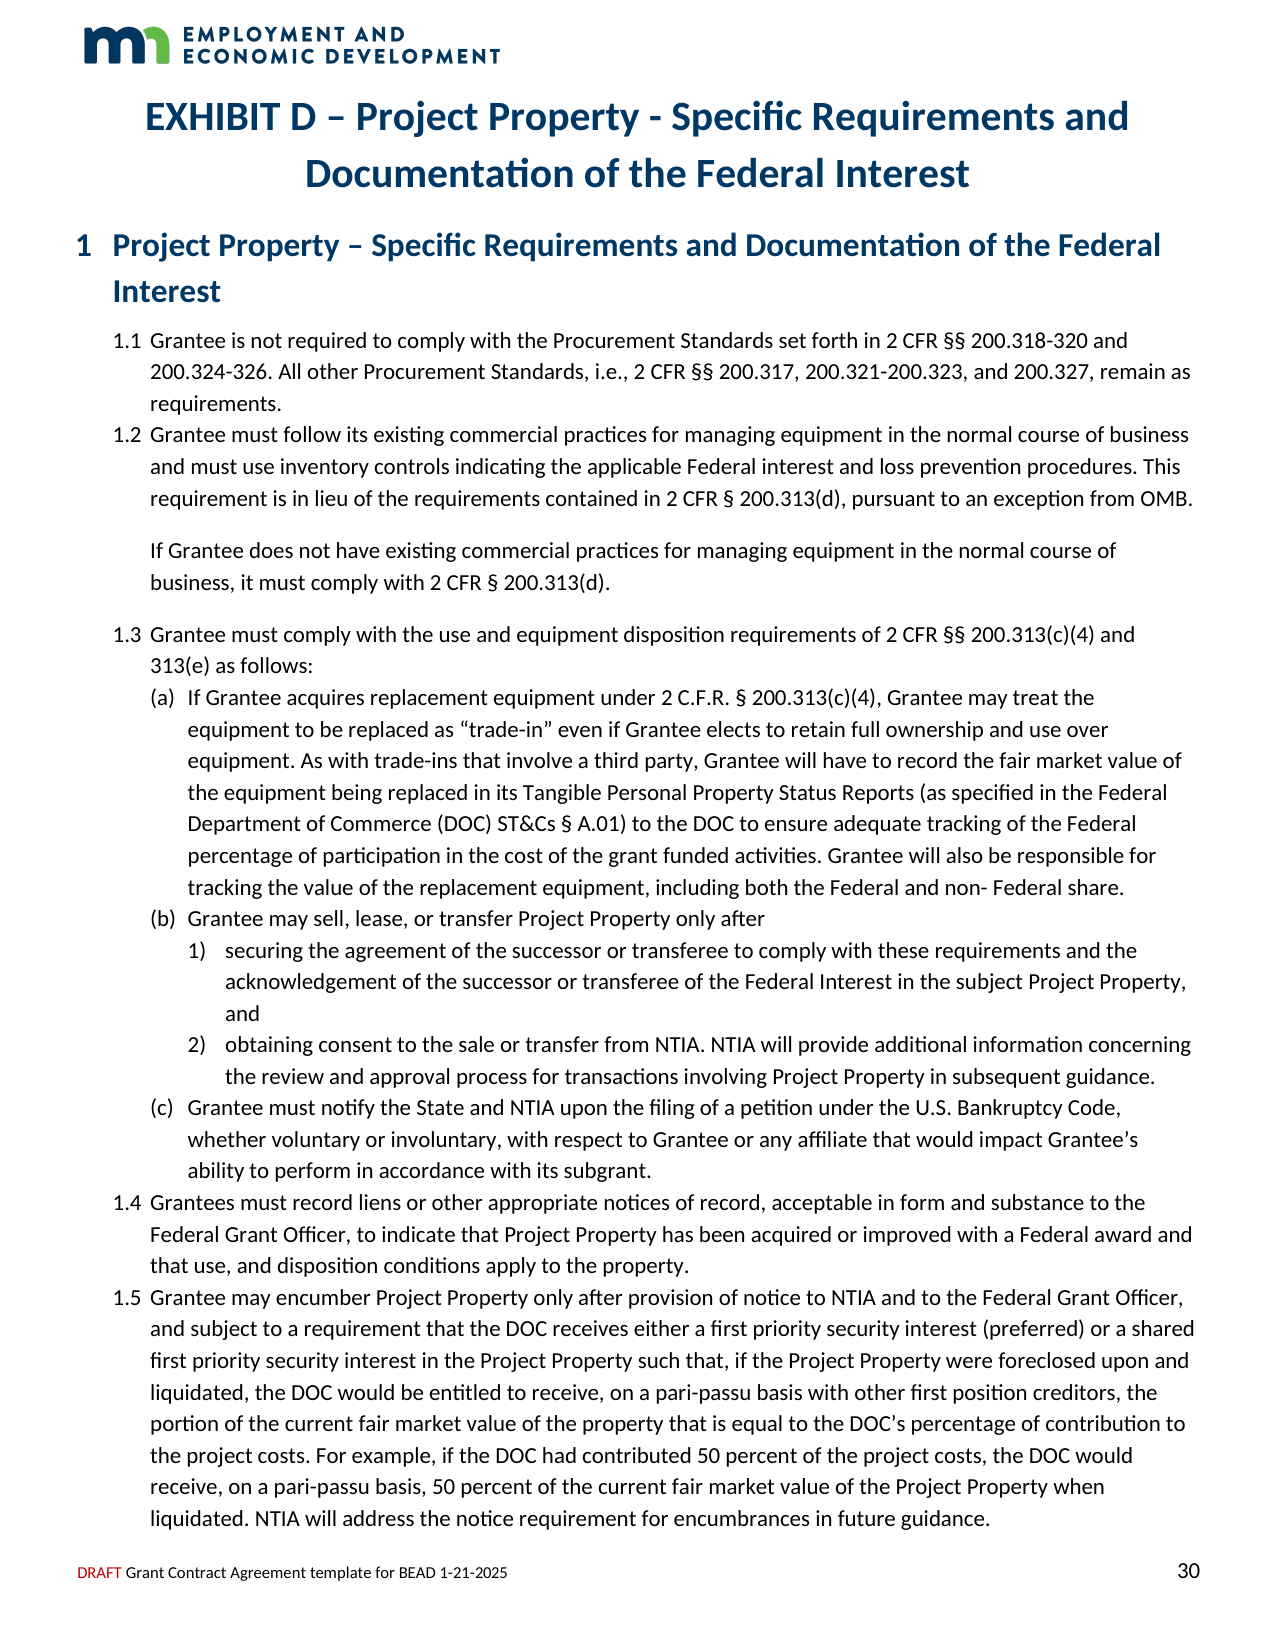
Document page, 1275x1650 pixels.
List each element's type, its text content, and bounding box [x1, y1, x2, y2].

list securing the agreement of the successor or transferee to comply with these requirements and the acknowledgement of the successor or transferee of the Federal Interest in the subject Project Property, and [187, 936, 1200, 1027]
list If Grantee acquires replacement equipment under 2 C.F.R. § 200.313(c)(4), Grantee may treat the equipment to be replaced as “trade-in” even if Grantee elects to retain full ownership and use over equipment. As with trade-ins that involve a third party, Grantee will have to record the fair market value of the equipment being replaced in its Tangible Personal Property Status Reports (as specified in the Federal Department of Commerce (DOC) ST&Cs § A.01) to the DOC to ensure adequate tracking of the Federal percentage of participation in the cost of the grant funded activities. Grantee will also be responsible for tracking the value of the replacement equipment, including both the Federal and non- Federal share. [150, 683, 1200, 901]
list Grantee may encumber Project Property only after provision of notice to NTIA and to the Federal Grant Officer, and subject to a requirement that the DOC receives either a first priority security interest (preferred) or a shared first priority security interest in the Project Property such that, if the Project Property were foreclosed upon and liquidated, the DOC would be entitled to receive, on a pari-passu basis with other first position creditors, the portion of the current fair market value of the property that is equal to the DOC’s percentage of contribution to the project costs. For example, if the DOC had contributed 50 percent of the project costs, the DOC would receive, on a pari-passu basis, 50 percent of the current fair market value of the Project Property when liquidated. NTIA will address the notice requirement for encumbrances in future guidance. [112, 1283, 1200, 1532]
list Grantees must record liens or other appropriate notices of record, acceptable in form and substance to the Federal Grant Officer, to indicate that Project Property has been acquired or improved with a Federal award and that use, and disposition conditions apply to the property. [112, 1188, 1200, 1279]
list Grantee must follow its existing commercial practices for managing equipment in the normal course of business and must use inventory controls indicating the applicable Federal interest and loss prevention procedures. This requirement is in lieu of the requirements contained in 2 CFR § 200.313(d), pursuant to an exception from OMB. [112, 421, 1200, 512]
subtitle 1 Project Property – Specific Requirements and Documentation of the Federal Interest [75, 224, 1200, 310]
picture [75, 0, 509, 91]
list Grantee may sell, lease, or transfer Project Property only after [150, 904, 1200, 932]
list Grantee must notify the State and NTIA upon the filing of a petition under the U.S. Bankruptcy Code, whether voluntary or involuntary, with respect to Grantee or any affiliate that would impact Grantee’s ability to perform in accordance with its subgrant. [150, 1093, 1200, 1185]
list Grantee must comply with the use and equipment disposition requirements of 2 CFR §§ 200.313(c)(4) and 313(e) as follows: [112, 620, 1200, 680]
subtitle EXHIBIT D – Project Property - Specific Requirements and Documentation of the Federal Interest [75, 90, 1200, 198]
list Grantee is not required to comply with the Procurement Standards set forth in 2 CFR §§ 200.318-320 and 200.324-326. All other Procurement Standards, i.e., 2 CFR §§ 200.317, 200.321-200.323, and 200.327, remain as requirements. [112, 326, 1200, 417]
list obtaining consent to the sale or transfer from NTIA. NTIA will provide additional information concerning the review and approval process for transactions involving Project Property in subsequent guidance. [187, 1030, 1200, 1090]
text If Grantee does not have existing commercial practices for managing equipment in the normal course of business, it must comply with 2 CFR § 200.313(d). [150, 536, 1200, 596]
